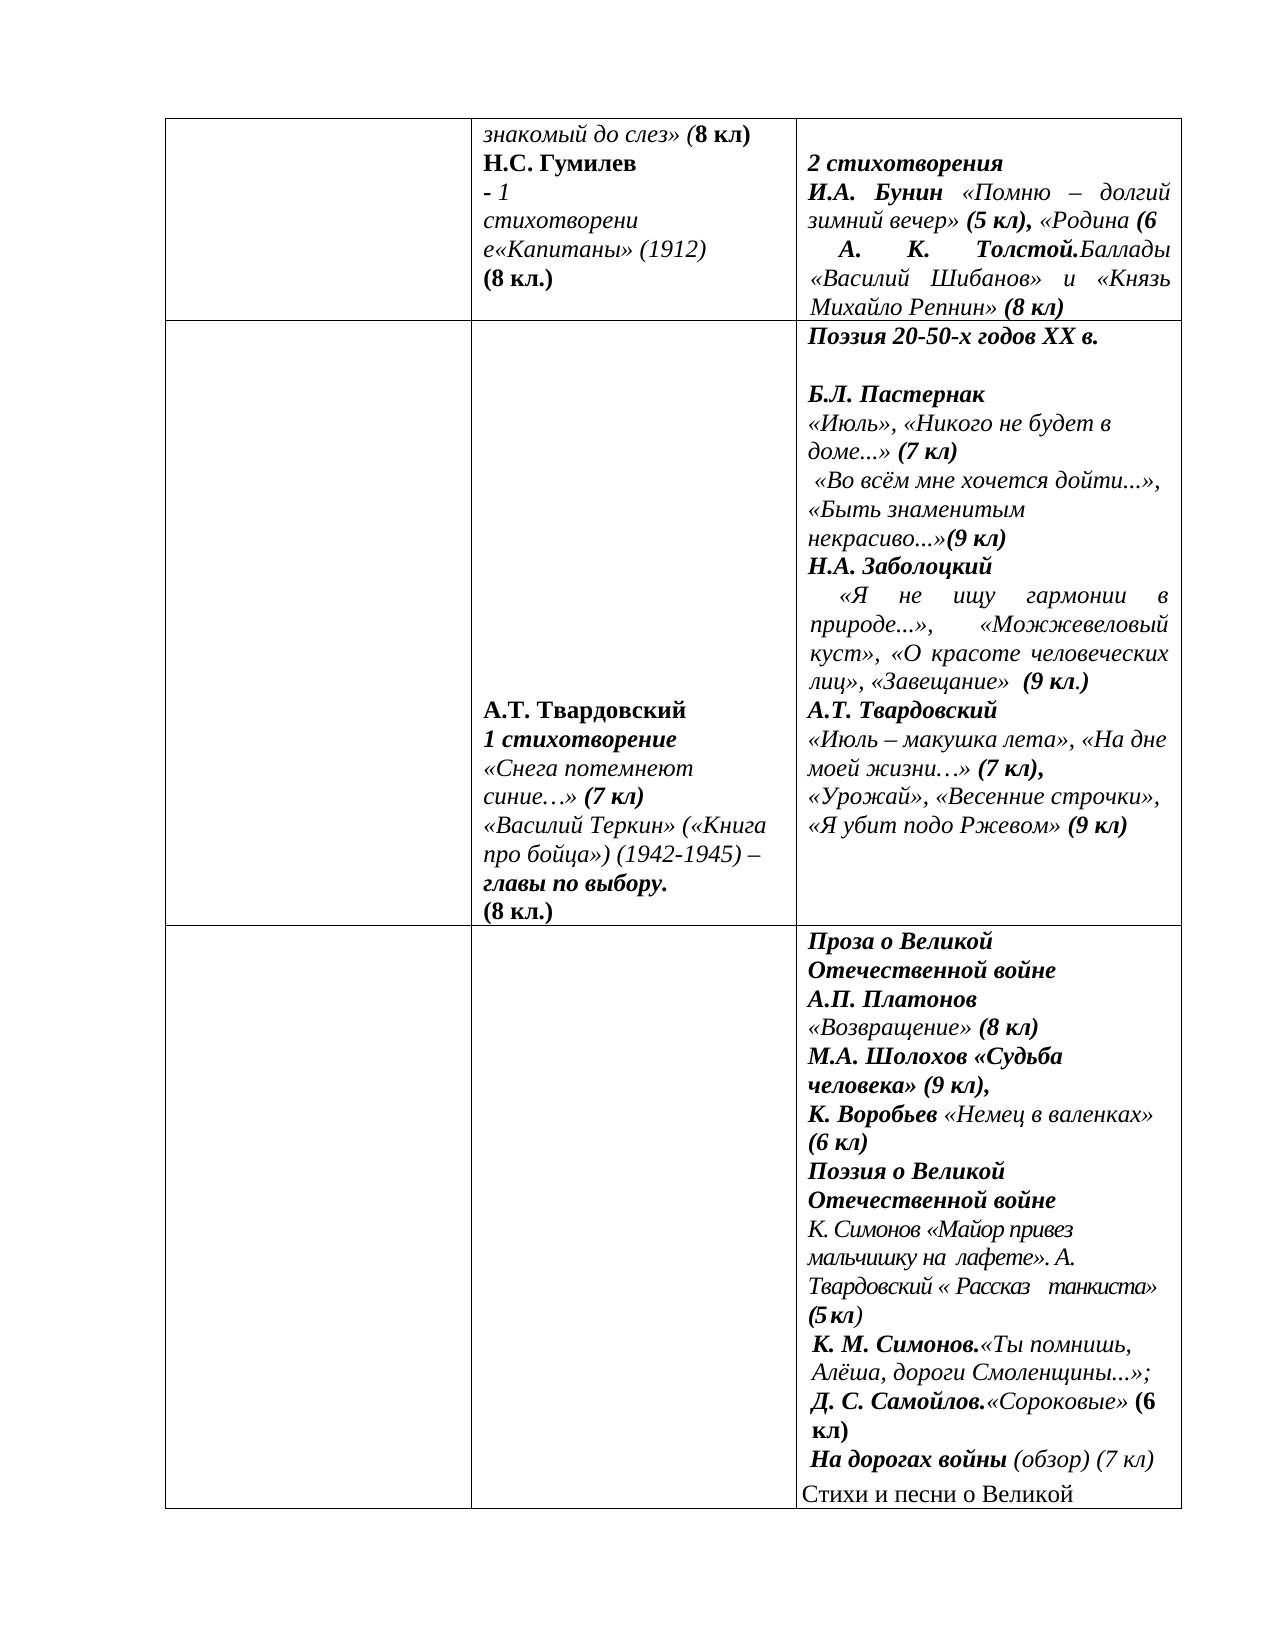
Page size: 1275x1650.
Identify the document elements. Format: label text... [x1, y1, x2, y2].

table_cell [472, 926, 796, 1508]
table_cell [797, 926, 1181, 1508]
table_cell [797, 119, 1181, 320]
table_cell [166, 321, 471, 925]
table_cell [472, 119, 796, 320]
table_cell Поэзия 20-50-х годов ХХ в. Б.Л. Пастернак «Июль», «Никого не будет в доме...» (7 кл) «Во всём мне хочется дойти...», «Быть знаменитым некрасиво...»(9 кл) Н.А. Заболоцкий «Я не ищу гармонии в природе...», «Можжевеловый куст», «О красоте человеческих лиц», «Завещание» (9 кл.) А.Т. Твардовский «Июль – макушка лета», «На дне моей жизни…» (7 кл), «Урожай», «Весенние строчки», «Я убит подо Ржевом» (9 кл) [797, 321, 1181, 925]
table_cell [166, 119, 471, 320]
table_cell А.Т. Твардовский 1 стихотворение «Снега потемнеют синие…» (7 кл) «Василий Теркин» («Книга про бойца») (1942-1945) – главы по выбору. (8 кл.) [472, 321, 796, 925]
table_cell [166, 926, 471, 1508]
